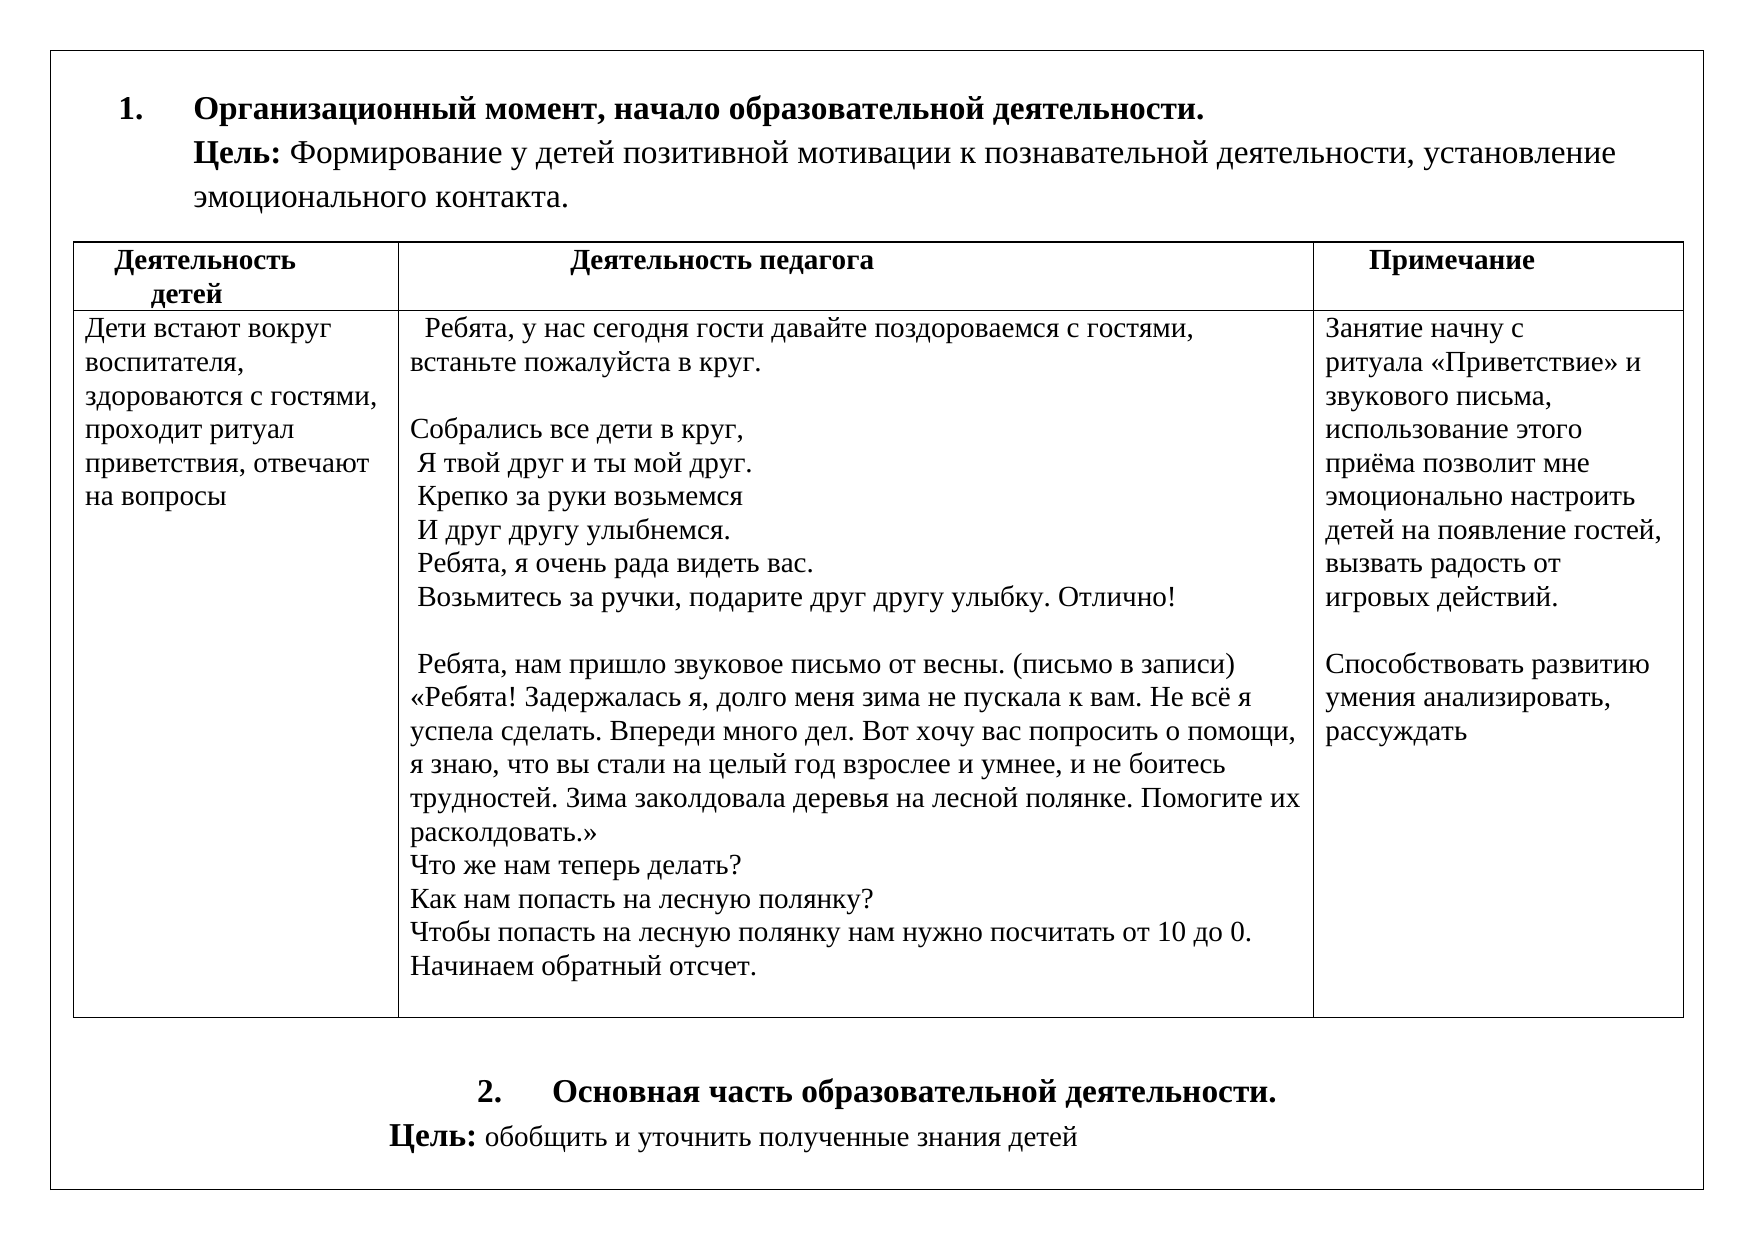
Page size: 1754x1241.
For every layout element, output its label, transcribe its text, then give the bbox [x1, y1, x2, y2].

list Организационный момент, начало образовательной деятельности. [118, 88, 1636, 127]
table_header Примечание [1314, 243, 1683, 309]
list Цель: обобщить и уточнить полученные знания детей [156, 1115, 1636, 1153]
table_header Деятельность педагога [399, 243, 1313, 309]
table_cell Дети встают вокруг воспитателя, здороваются с гостями, проходит ритуал приветствия, отвечают на вопросы [74, 311, 398, 1017]
list Основная часть образовательной деятельности. [118, 1071, 1636, 1109]
table_cell Занятие начну с ритуала «Приветствие» и звукового письма, использование этого приёма позволит мне эмоционально настроить детей на появление гостей, вызвать радость от игровых действий. Способствовать развитию умения анализировать, рассуждать [1314, 311, 1683, 1017]
list Цель: Формирование у детей позитивной мотивации к познавательной деятельности, установление эмоционального контакта. [193, 132, 1636, 215]
table_header Деятельность детей [74, 243, 398, 309]
table_cell Ребята, у нас сегодня гости давайте поздороваемся с гостями, встаньте пожалуйста в круг. Собрались все дети в круг, Я твой друг и ты мой друг. Крепко за руки возьмемся И друг другу улыбнемся. Ребята, я очень рада видеть вас. Возьмитесь за ручки, подарите друг другу улыбку. Отлично! Ребята, нам пришло звуковое письмо от весны. (письмо в записи) «Ребята! Задержалась я, долго меня зима не пускала к вам. Не всё я успела сделать. Впереди много дел. Вот хочу вас попросить о помощи, я знаю, что вы стали на целый год взрослее и умнее, и не боитесь трудностей. Зима заколдовала деревья на лесной полянке. Помогите их расколдовать.» Что же нам теперь делать? Как нам попасть на лесную полянку? Чтобы попасть на лесную полянку нам нужно посчитать от 10 до 0. Начинаем обратный отсчет. [399, 311, 1313, 1017]
